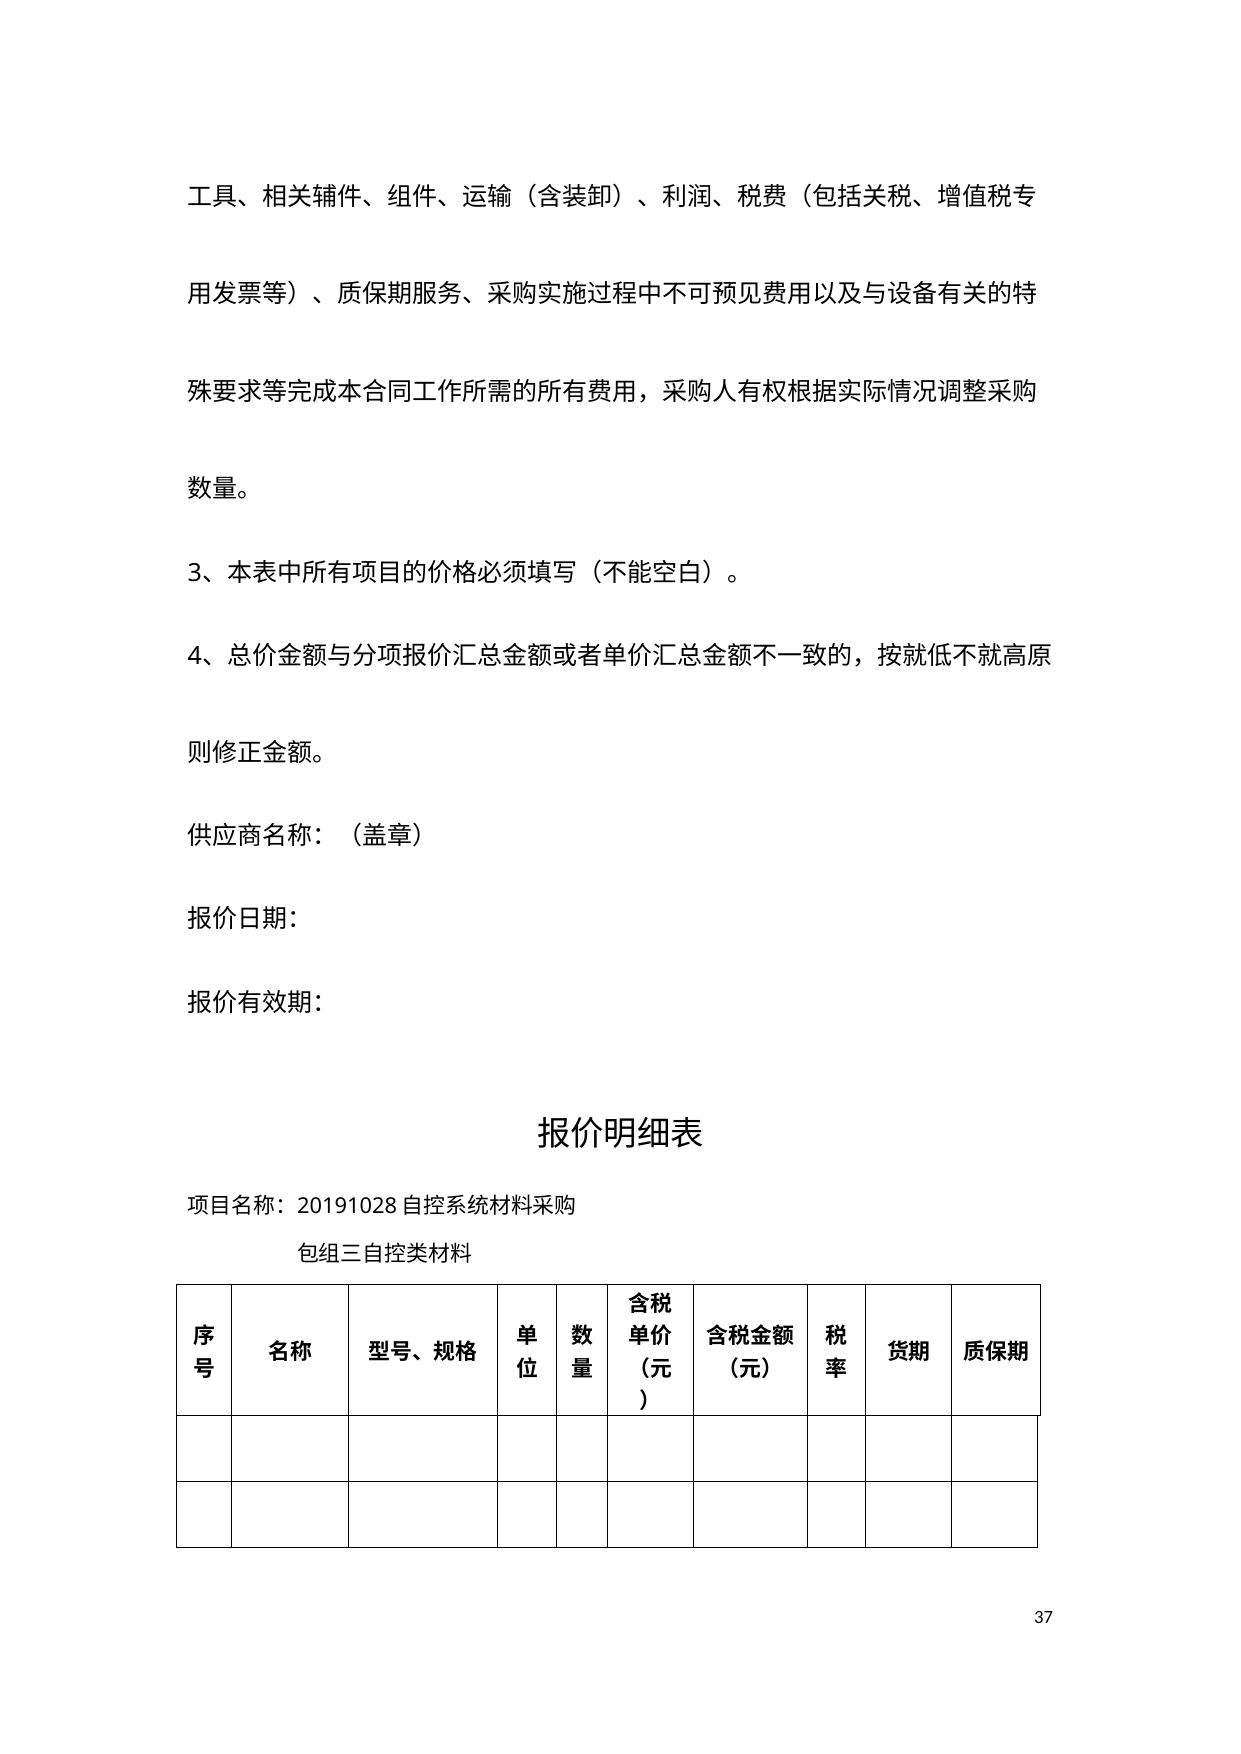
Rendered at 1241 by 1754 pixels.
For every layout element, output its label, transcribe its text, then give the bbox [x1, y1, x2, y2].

table_cell [808, 1416, 865, 1481]
table_header 含税单价（元） [608, 1285, 693, 1415]
table_cell [232, 1482, 348, 1547]
table_cell [694, 1416, 807, 1481]
list 总价金额与分项报价汇总金额或者单价汇总金额不一致的，按就低不就高原则修正金额。 [187, 621, 1053, 783]
table_header 税率 [808, 1285, 865, 1415]
text 报价日期： [187, 884, 1053, 949]
text 报价明细表 [187, 1098, 1053, 1163]
text 报价有效期： [187, 968, 1053, 1033]
text 供应商名称：（盖章） [187, 801, 1053, 866]
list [187, 162, 1053, 519]
table_cell [952, 1416, 1037, 1481]
table_header 序号 [177, 1285, 231, 1415]
table_header 质保期 [952, 1285, 1040, 1415]
table_cell [866, 1416, 951, 1481]
list 本表中所有项目的价格必须填写（不能空白）。 [187, 538, 1053, 603]
table_cell [694, 1482, 807, 1547]
table_cell [177, 1416, 231, 1481]
table_cell [557, 1416, 607, 1481]
table_cell [608, 1416, 693, 1481]
table_cell [608, 1482, 693, 1547]
table_cell [498, 1416, 556, 1481]
table_header 数量 [557, 1285, 607, 1415]
table_cell [232, 1416, 348, 1481]
text 包组三自控类材料 [187, 1236, 1053, 1268]
table_cell [498, 1482, 556, 1547]
table_header 型号、规格 [349, 1285, 497, 1415]
table_cell [866, 1482, 951, 1547]
text 项目名称：20191028自控系统材料采购 [187, 1187, 1053, 1220]
table_cell [952, 1482, 1037, 1547]
table_header 货期 [866, 1285, 951, 1415]
table_cell [177, 1482, 231, 1547]
table_header 单位 [498, 1285, 556, 1415]
table_cell [349, 1482, 497, 1547]
table_cell [557, 1482, 607, 1547]
table_cell [808, 1482, 865, 1547]
table_header 含税金额（元） [694, 1285, 807, 1415]
table_cell [349, 1416, 497, 1481]
table_header 名称 [232, 1285, 348, 1415]
